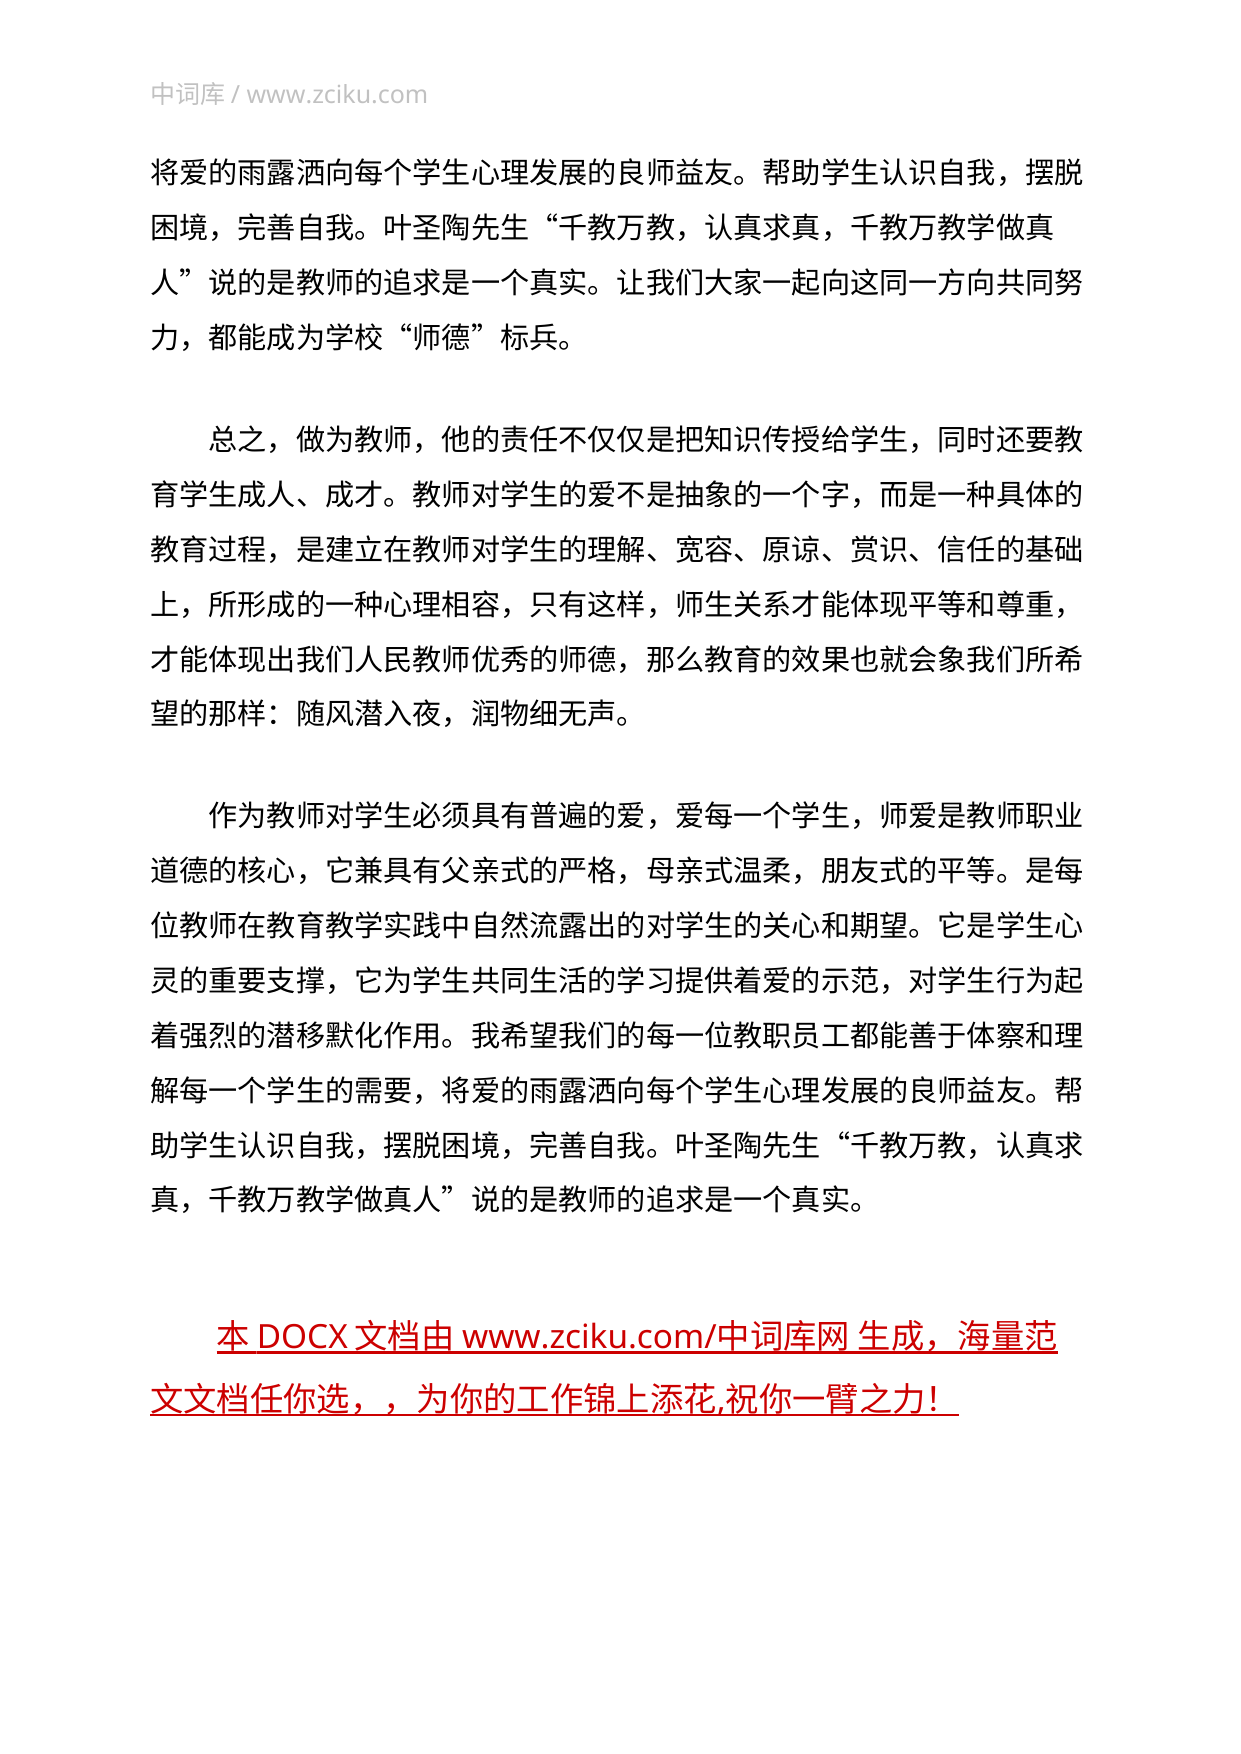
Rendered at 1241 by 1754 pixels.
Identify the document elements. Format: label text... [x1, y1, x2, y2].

text 本DOCX文档由 www.zciku.com/中词库网 生成，海量范文文档任你选，，为你的工作锦上添花,祝你一臂之力！ [150, 1310, 1090, 1421]
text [150, 150, 1090, 357]
text 作为教师对学生必须具有普遍的爱，爱每一个学生，师爱是教师职业道德的核心，它兼具有父亲式的严格，母亲式温柔，朋友式的平等。是每位教师在教育教学实践中自然流露出的对学生的关心和期望。它是学生心灵的重要支撑，它为学生共同生活的学习提供着爱的示范，对学生行为起着强烈的潜移默化作用。我希望我们的每一位教职员工都能善于体察和理解每一个学生的需要，将爱的雨露洒向每个学生心理发展的良师益友。帮助学生认识自我，摆脱困境，完善自我。叶圣陶先生“千教万教，认真求真，千教万教学做真人”说的是教师的追求是一个真实。 [150, 793, 1090, 1219]
text 总之，做为教师，他的责任不仅仅是把知识传授给学生，同时还要教育学生成人、成才。教师对学生的爱不是抽象的一个字，而是一种具体的教育过程，是建立在教师对学生的理解、宽容、原谅、赏识、信任的基础上，所形成的一种心理相容，只有这样，师生关系才能体现平等和尊重，才能体现出我们人民教师优秀的师德，那么教育的效果也就会象我们所希望的那样：随风潜入夜，润物细无声。 [150, 416, 1090, 733]
